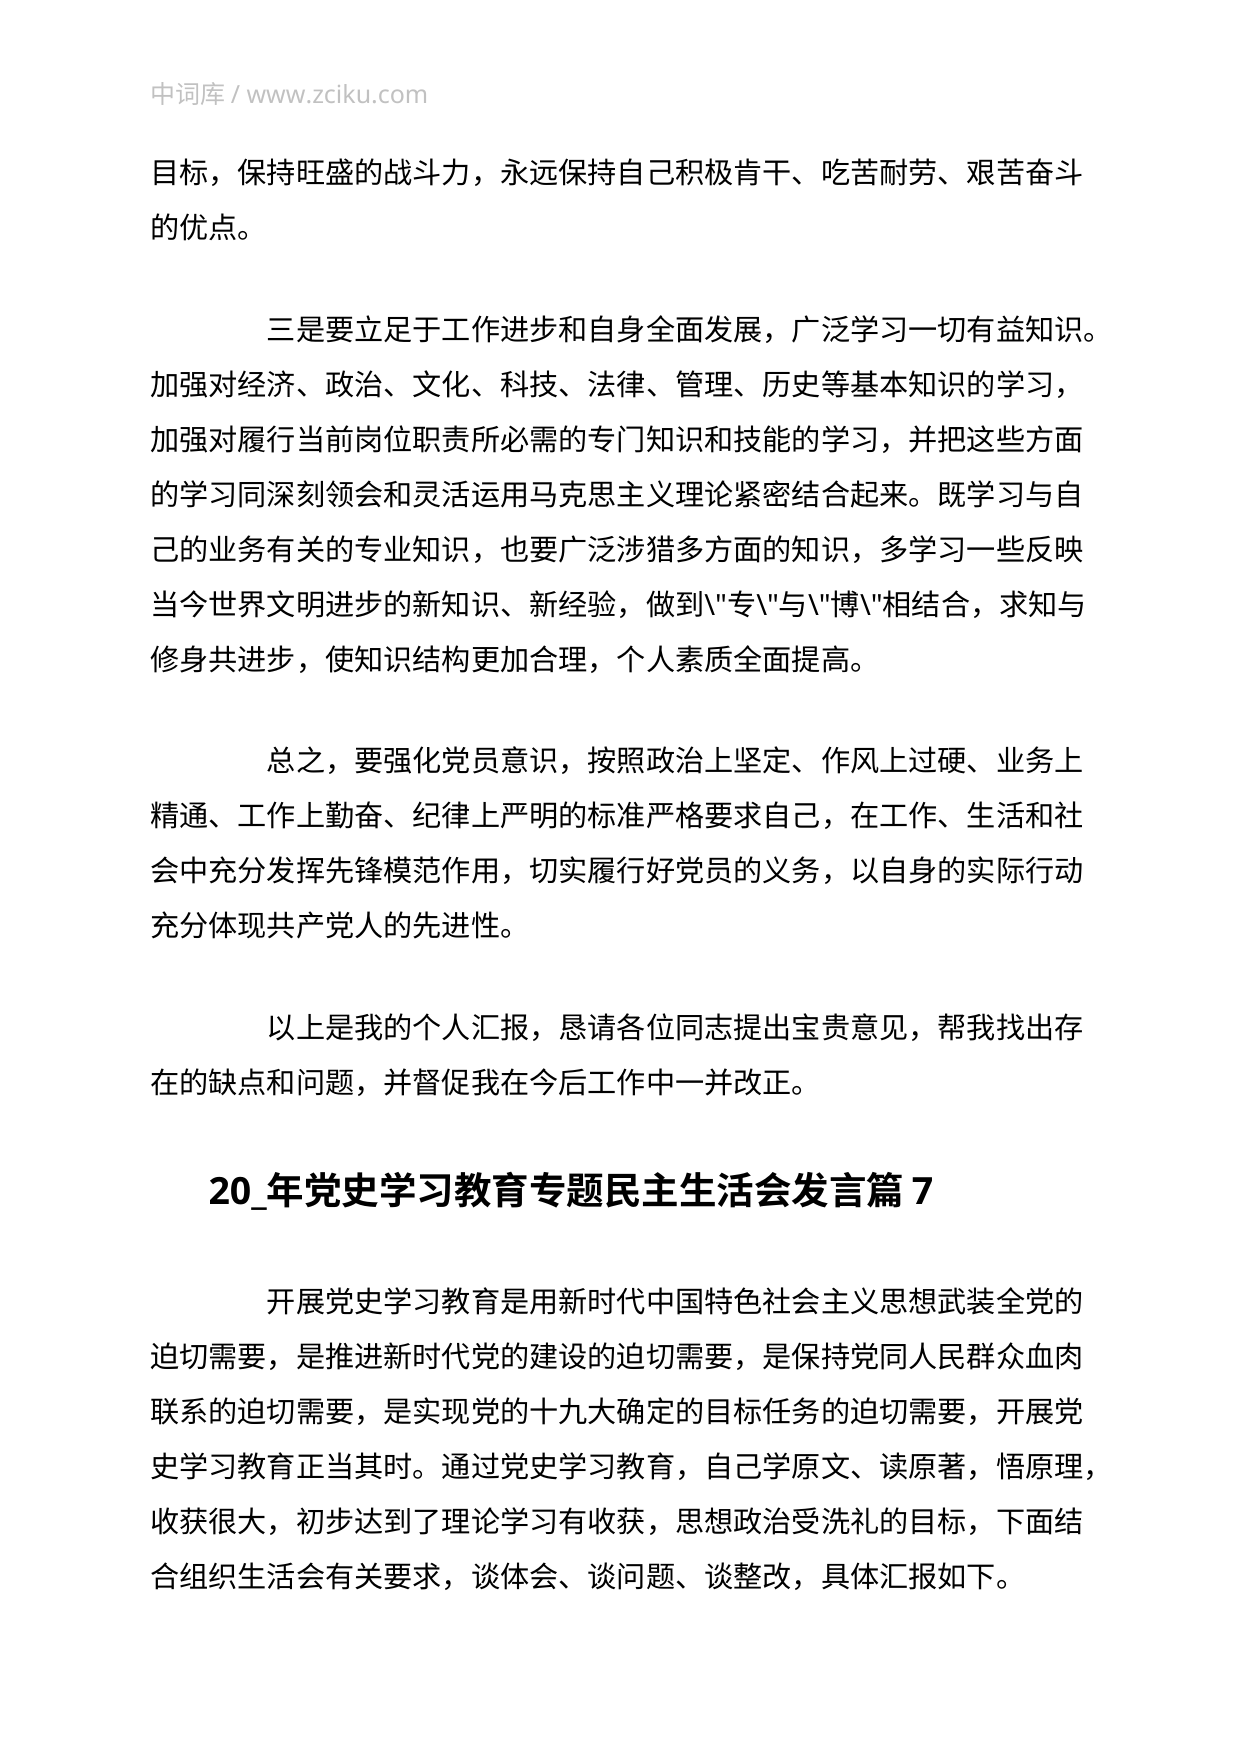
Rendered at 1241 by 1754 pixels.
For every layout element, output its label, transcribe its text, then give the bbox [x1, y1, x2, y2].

text 三是要立足于工作进步和自身全面发展，广泛学习一切有益知识。加强对经济、政治、文化、科技、法律、管理、历史等基本知识的学习，加强对履行当前岗位职责所必需的专门知识和技能的学习，并把这些方面的学习同深刻领会和灵活运用马克思主义理论紧密结合起来。既学习与自己的业务有关的专业知识，也要广泛涉猎多方面的知识，多学习一些反映当今世界文明进步的新知识、新经验，做到\"专\"与\"博\"相结合，求知与修身共进步，使知识结构更加合理，个人素质全面提高。 [150, 307, 1090, 678]
text 开展党史学习教育是用新时代中国特色社会主义思想武装全党的迫切需要，是推进新时代党的建设的迫切需要，是保持党同人民群众血肉联系的迫切需要，是实现党的十九大确定的目标任务的迫切需要，开展党史学习教育正当其时。通过党史学习教育，自己学原文、读原著，悟原理，收获很大，初步达到了理论学习有收获，思想政治受洗礼的目标，下面结合组织生活会有关要求，谈体会、谈问题、谈整改，具体汇报如下。 [150, 1279, 1090, 1595]
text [150, 150, 1090, 247]
text 以上是我的个人汇报，恳请各位同志提出宝贵意见，帮我找出存在的缺点和问题，并督促我在今后工作中一并改正。 [150, 1004, 1090, 1102]
text 20_年党史学习教育专题民主生活会发言篇7 [150, 1161, 1090, 1216]
text 总之，要强化党员意识，按照政治上坚定、作风上过硬、业务上精通、工作上勤奋、纪律上严明的标准严格要求自己，在工作、生活和社会中充分发挥先锋模范作用，切实履行好党员的义务，以自身的实际行动充分体现共产党人的先进性。 [150, 738, 1090, 945]
